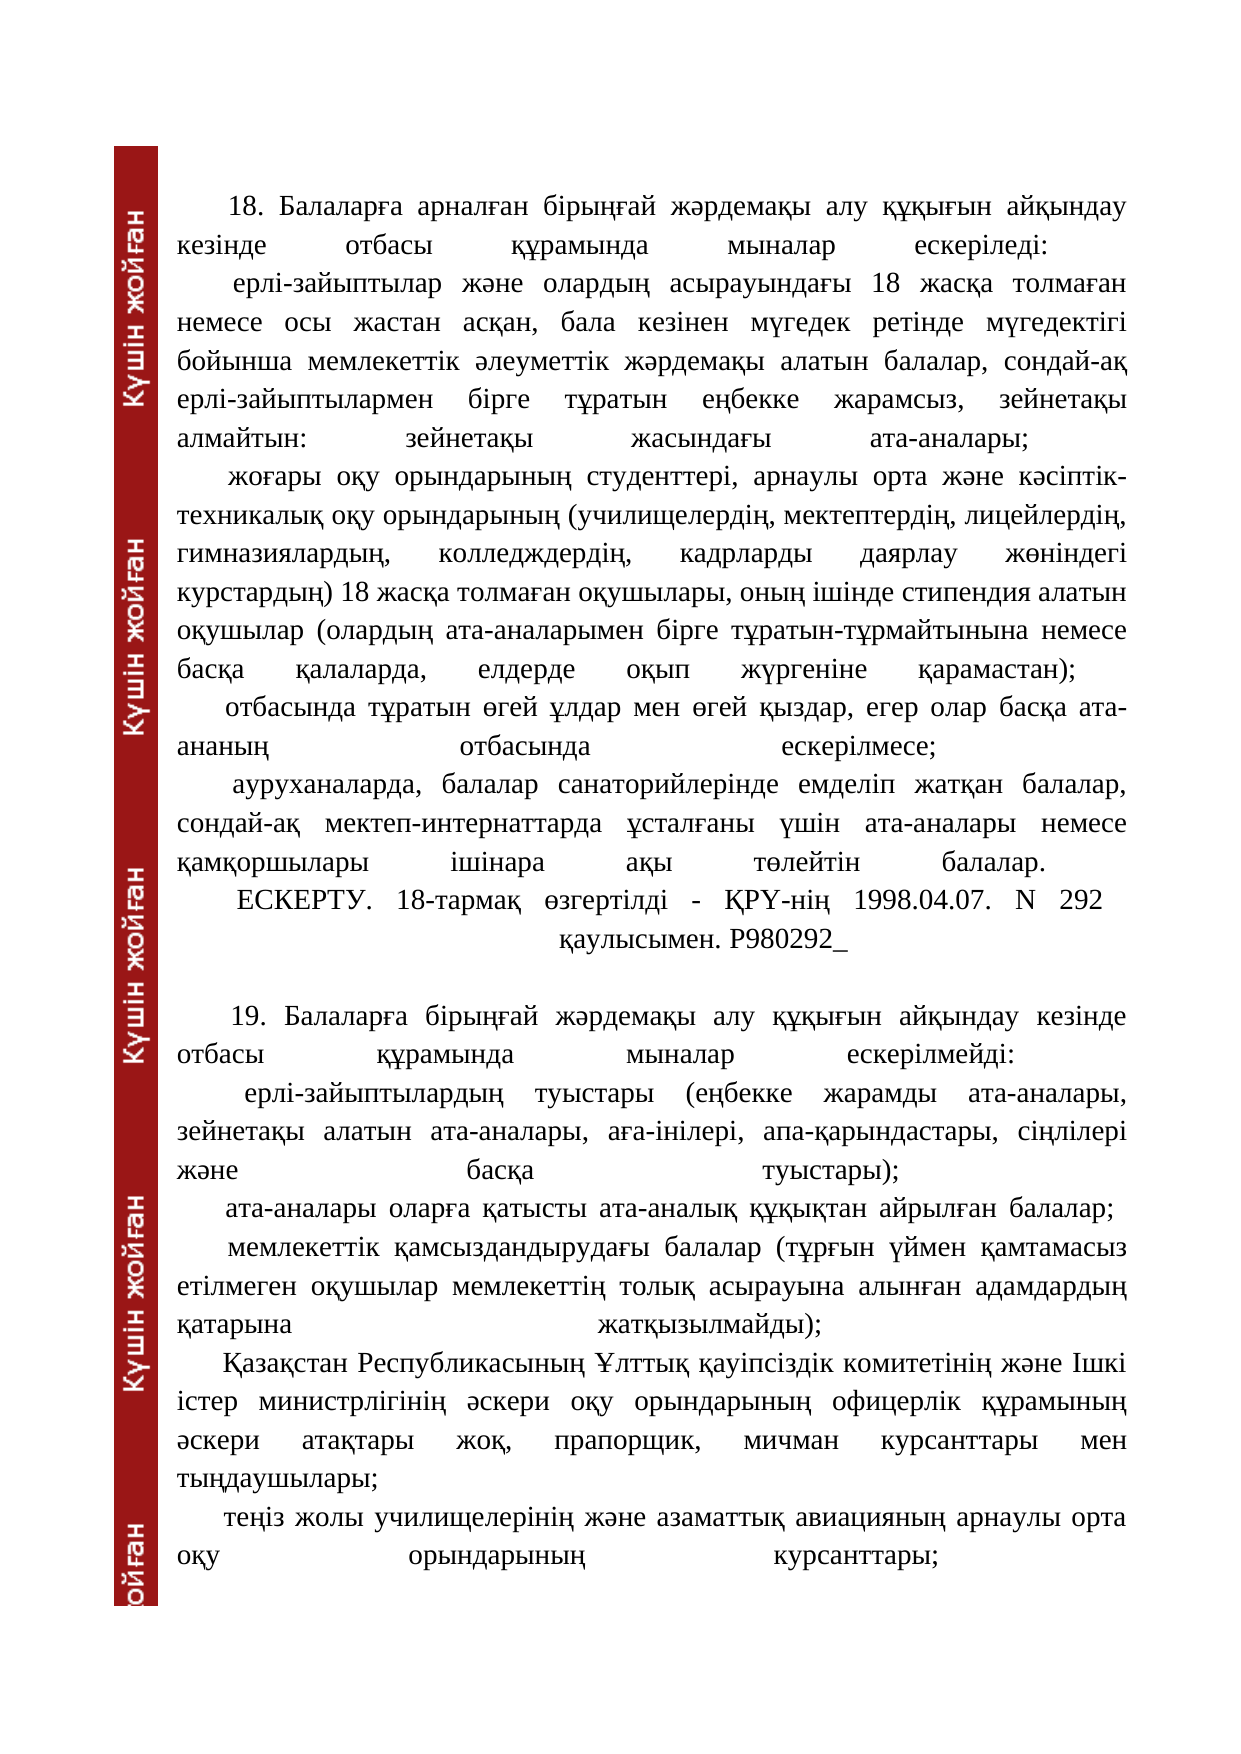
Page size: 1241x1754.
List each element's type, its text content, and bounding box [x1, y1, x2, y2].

picture [114, 1571, 158, 1606]
picture [114, 146, 158, 150]
